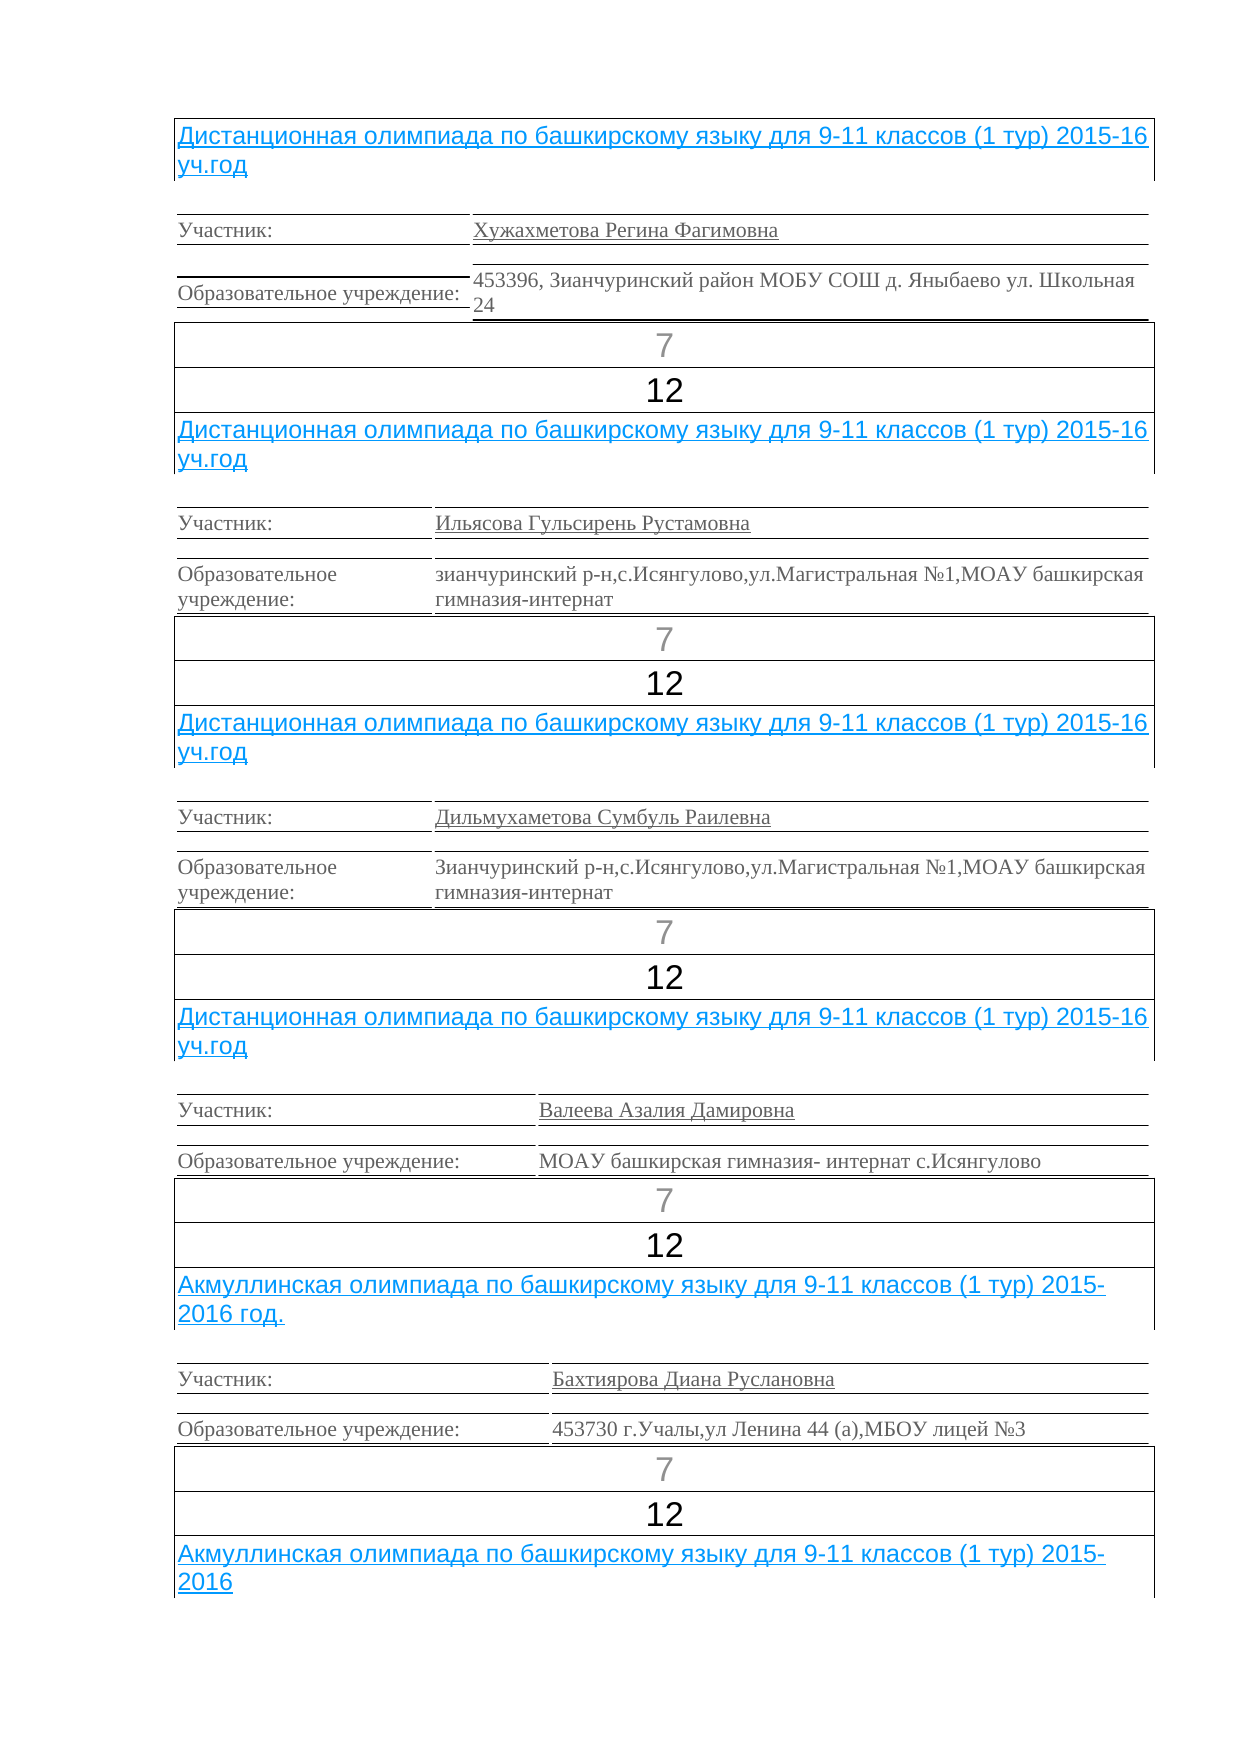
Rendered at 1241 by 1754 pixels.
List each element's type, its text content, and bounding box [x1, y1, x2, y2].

text Дистанционная олимпиада по башкирскому языку для 9-11 классов (1 тур) 2015-16 уч.год [175, 1000, 1154, 1061]
table_header Хужахметова Регина Фагимовна [471, 196, 1150, 247]
table_header Участник: [176, 1077, 537, 1127]
table_cell 453396, Зианчуринский район МОБУ СОШ д. Яныбаево ул. Школьная 24 [471, 247, 1150, 322]
table_header Дильмухаметова Сумбуль Раилевна [433, 784, 1150, 834]
table_cell Образовательное учреждение: [176, 1396, 551, 1446]
table_header Участник: [176, 196, 471, 247]
table_cell Образовательное учреждение: [176, 247, 471, 322]
table_header Участник: [176, 1345, 551, 1396]
text 7 [175, 910, 1154, 954]
table_cell Образовательное учреждение: [176, 540, 433, 616]
text 7 [175, 323, 1154, 367]
table_header Бахтиярова Диана Руслановна [551, 1345, 1150, 1396]
text 12 [175, 1492, 1154, 1535]
text 12 [175, 1223, 1154, 1267]
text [175, 119, 1154, 181]
table_header Валеева Азалия Дамировна [537, 1077, 1150, 1127]
table_cell Образовательное учреждение: [176, 834, 433, 909]
text Акмуллинская олимпиада по башкирскому языку для 9-11 классов (1 тур) 2015-2016 [175, 1536, 1154, 1598]
table_cell Образовательное учреждение: [176, 1127, 537, 1177]
text 12 [175, 955, 1154, 999]
text 7 [175, 1179, 1154, 1222]
text Дистанционная олимпиада по башкирскому языку для 9-11 классов (1 тур) 2015-16 уч.год [175, 413, 1154, 474]
text 12 [175, 661, 1154, 705]
text 7 [175, 617, 1154, 660]
text 7 [175, 1447, 1154, 1491]
table_header Ильясова Гульсирень Рустамовна [434, 490, 1150, 540]
text 12 [175, 368, 1154, 412]
table_cell 453730 г.Учалы,ул Ленина 44 (а),МБОУ лицей №3 [551, 1396, 1150, 1446]
table_cell МОАУ башкирская гимназия- интернат с.Исянгулово [537, 1127, 1150, 1177]
text Дистанционная олимпиада по башкирскому языку для 9-11 классов (1 тур) 2015-16 уч.год [175, 706, 1154, 768]
table_header Участник: [176, 784, 433, 834]
text Акмуллинская олимпиада по башкирскому языку для 9-11 классов (1 тур) 2015-2016 год. [175, 1268, 1154, 1330]
table_cell Зианчуринский р-н,с.Исянгулово,ул.Магистральная №1,МОАУ башкирская гимназия-интернат [433, 834, 1150, 909]
table_cell зианчуринский р-н,с.Исянгулово,ул.Магистральная №1,МОАУ башкирская гимназия-интернат [434, 540, 1150, 616]
table_header Участник: [176, 490, 433, 540]
